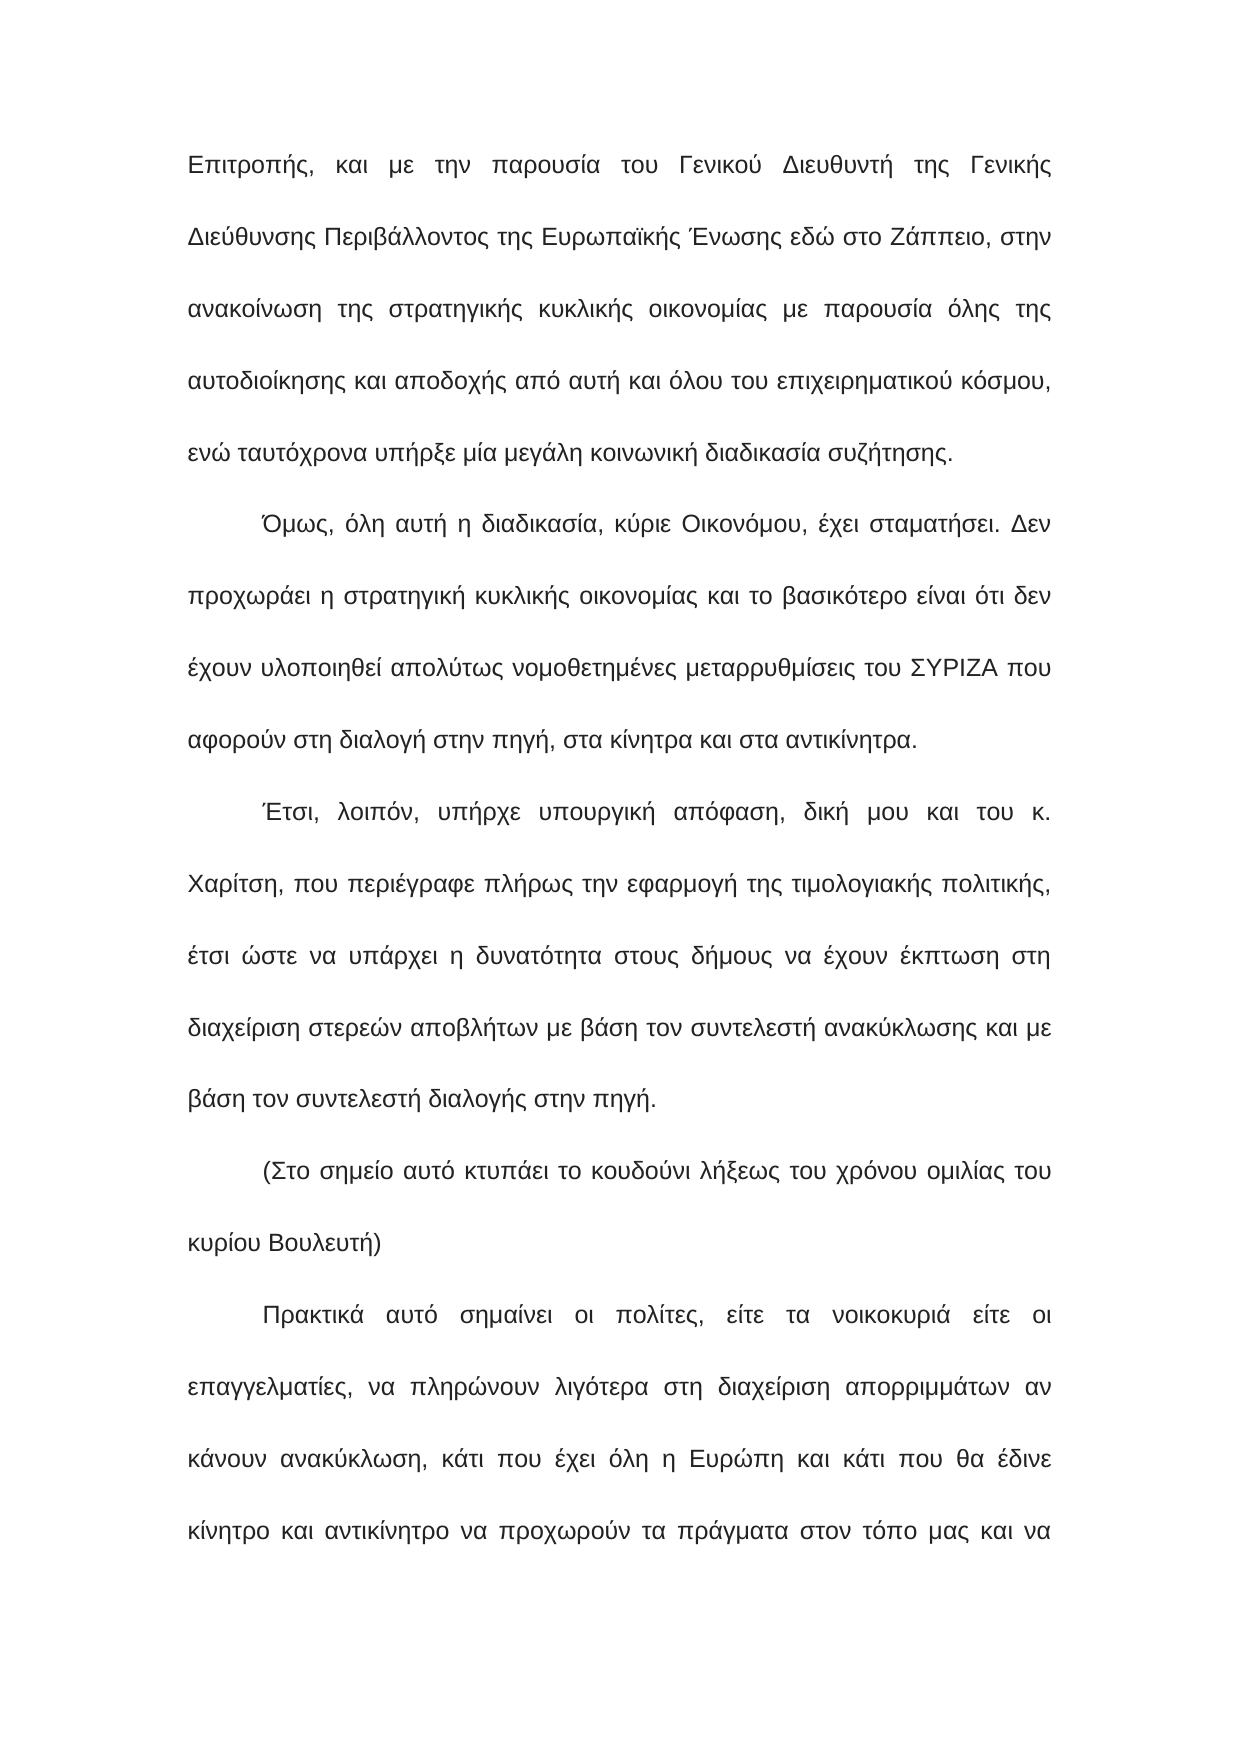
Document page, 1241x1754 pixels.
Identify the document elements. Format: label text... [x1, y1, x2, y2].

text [187, 150, 1053, 466]
text (Στο σημείο αυτό κτυπάει το κουδούνι λήξεως του χρόνου ομιλίας του κυρίου Βουλευτή) [187, 1156, 1053, 1257]
text Όμως, όλη αυτή η διαδικασία, κύριε Οικονόμου, έχει σταματήσει. Δεν προχωράει η στρατηγική κυκλικής οικονομίας και το βασικότερο είναι ότι δεν έχουν υλοποιηθεί απολύτως νομοθετημένες μεταρρυθμίσεις του ΣΥΡΙΖΑ που αφορούν στη διαλογή στην πηγή, στα κίνητρα και στα αντικίνητρα. [187, 509, 1053, 754]
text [187, 1300, 1053, 1544]
text Έτσι, λοιπόν, υπήρχε υπουργική απόφαση, δική μου και του κ. Χαρίτση, που περιέγραφε πλήρως την εφαρμογή της τιμολογιακής πολιτικής, έτσι ώστε να υπάρχει η δυνατότητα στους δήμους να έχουν έκπτωση στη διαχείριση στερεών αποβλήτων με βάση τον συντελεστή ανακύκλωσης και με βάση τον συντελεστή διαλογής στην πηγή. [187, 797, 1053, 1113]
